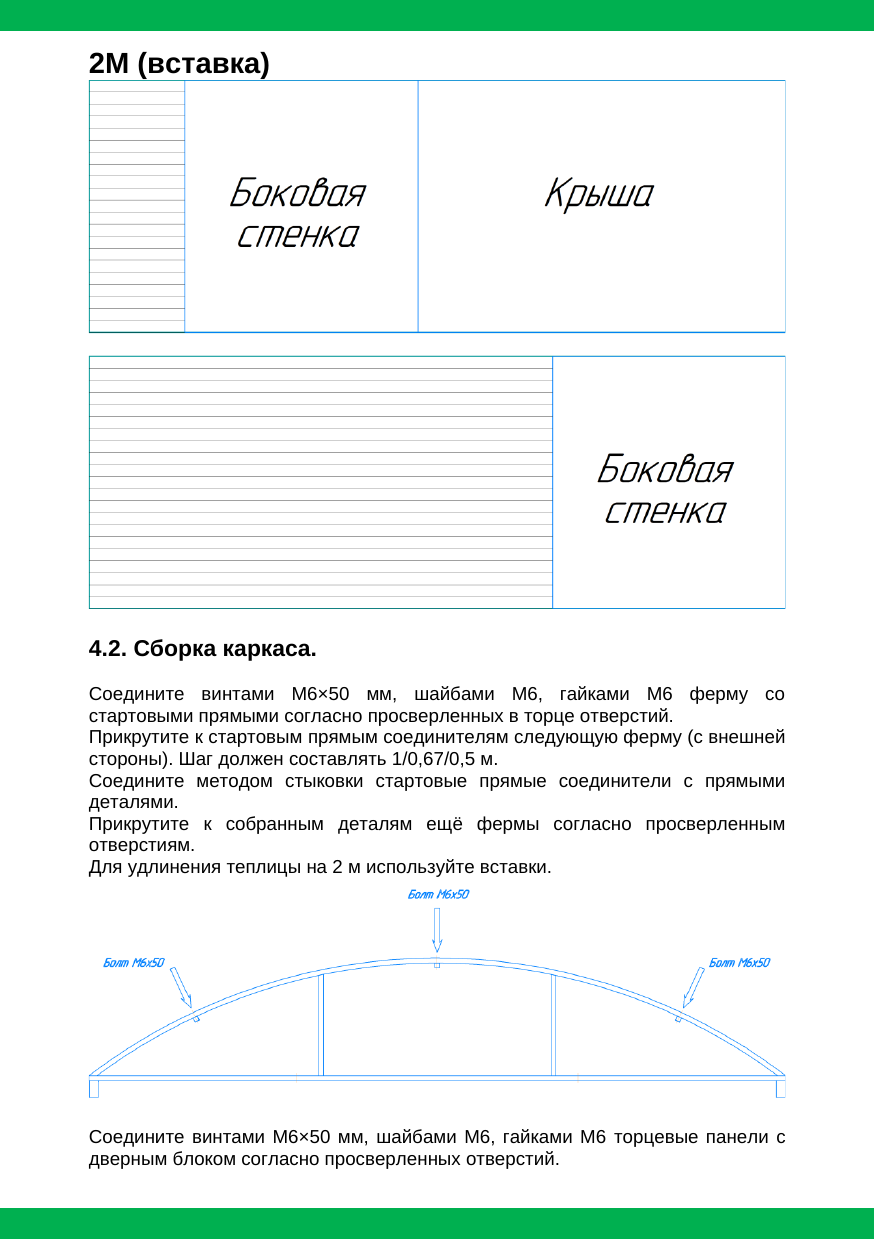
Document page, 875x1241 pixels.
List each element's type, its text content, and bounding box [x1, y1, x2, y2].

text Для удлинения теплицы на используйте вставки. [89, 856, 786, 877]
text 2М (вставка) [89, 46, 786, 80]
text Прикрутите к стартовым прямым соединителям следующую ферму (с внешней стороны). Шаг должен составлять 1/0,67/0,5 м. [89, 726, 786, 769]
text Прикрутите к собранным деталям ещё фермы согласно просверленным отверстиям. [89, 812, 786, 856]
text Соедините методом стыковки стартовые прямые соединители с прямыми деталями. [89, 769, 786, 812]
text Соедините винтами М6×50 мм, шайбами М6, гайками М6 ферму со стартовыми прямыми согласно просверленных в торце отверстий. [89, 683, 786, 726]
picture [88, 889, 786, 1098]
picture [88, 80, 786, 609]
text Соедините винтами М6×50 мм, шайбами М6, гайками М6 торцевые панели с дверным блоком согласно просверленных отверстий. [89, 1126, 786, 1169]
text 4.2. Сборка каркаса. [89, 635, 786, 662]
